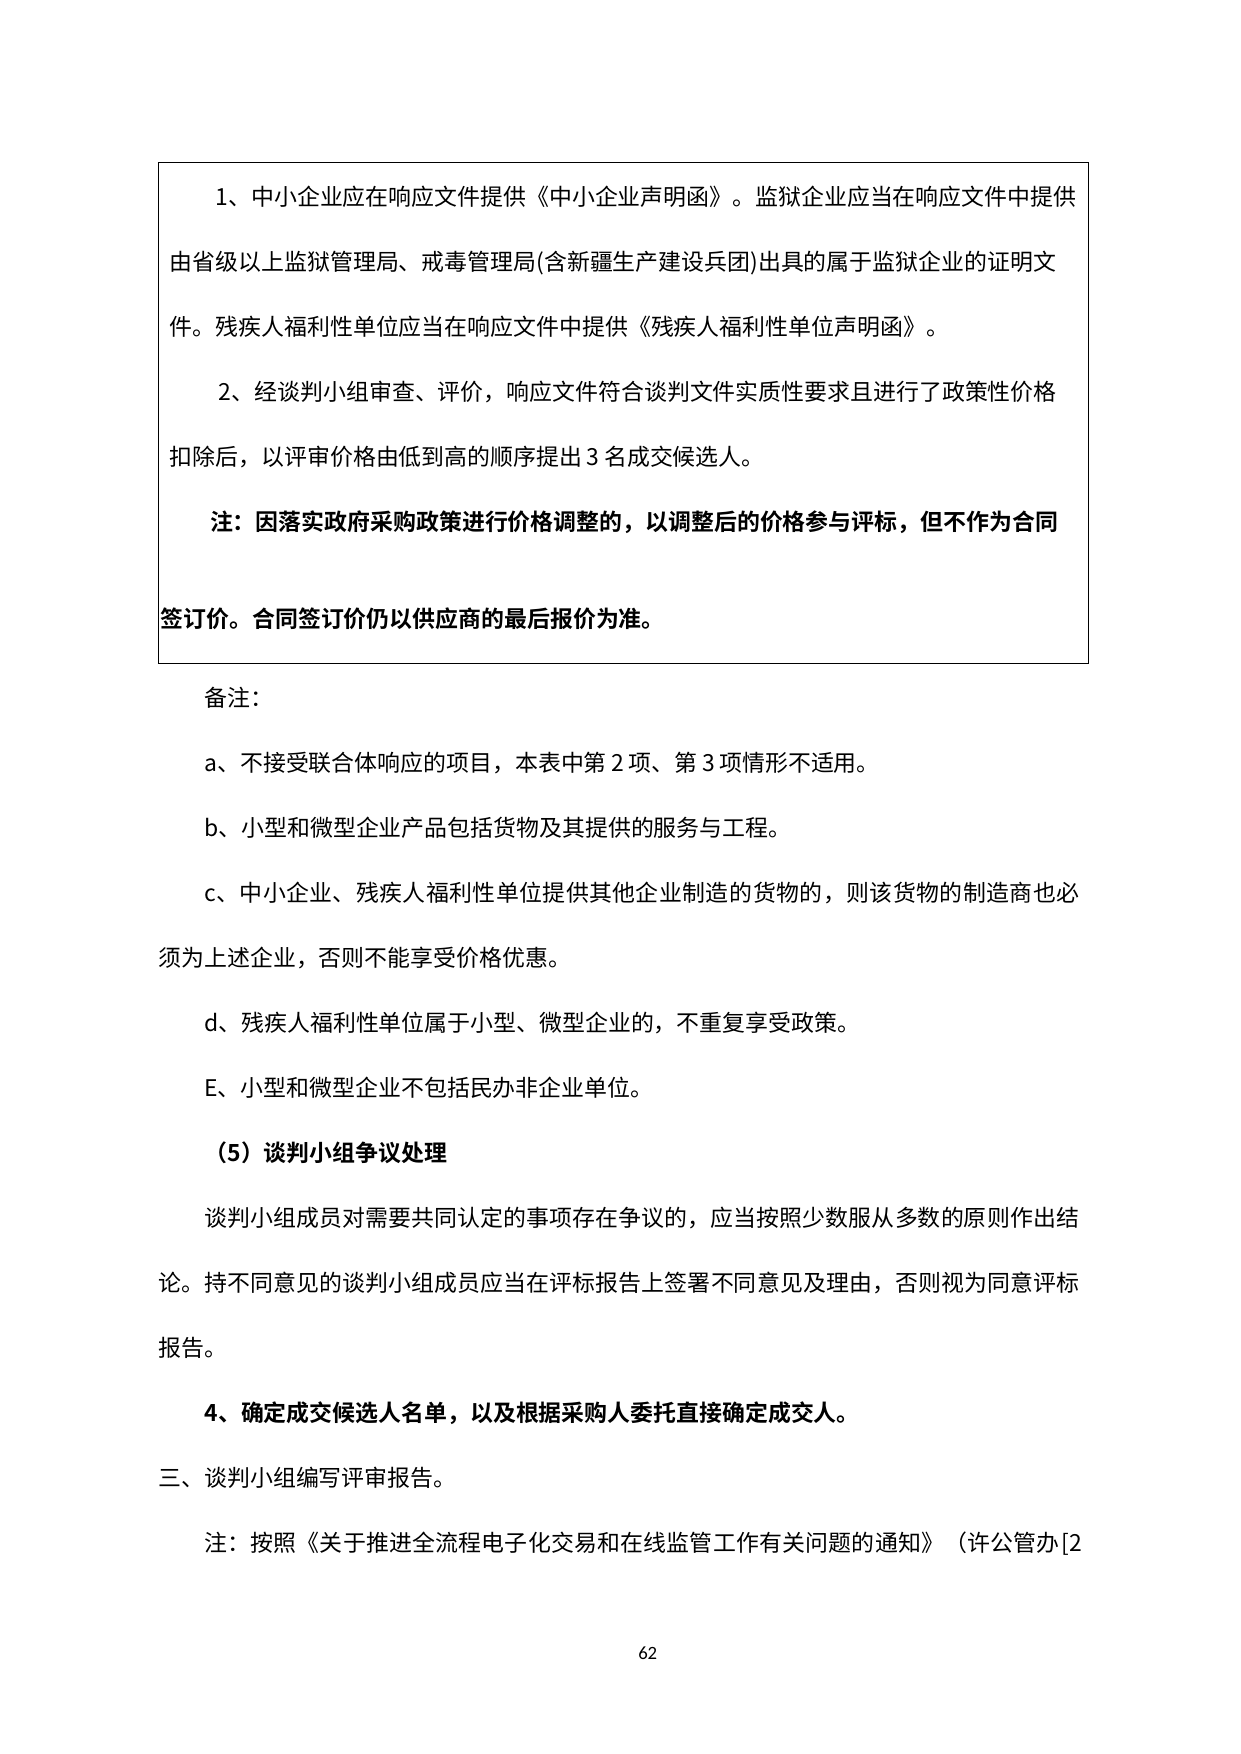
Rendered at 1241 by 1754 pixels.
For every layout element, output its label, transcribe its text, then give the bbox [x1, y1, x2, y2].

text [158, 1509, 1082, 1574]
text E、小型和微型企业不包括民办非企业单位。 [158, 1054, 1082, 1119]
text b、小型和微型企业产品包括货物及其提供的服务与工程。 [158, 794, 1082, 859]
text （5）谈判小组争议处理 [158, 1119, 1082, 1184]
text c、中小企业、残疾人福利性单位提供其他企业制造的货物的，则该货物的制造商也必须为上述企业，否则不能享受价格优惠。 [158, 859, 1082, 989]
text 三、谈判小组编写评审报告。 [158, 1444, 1082, 1509]
text 备注： [158, 664, 1082, 729]
table_cell 1、中小企业应在响应文件提供《中小企业声明函》。监狱企业应当在响应文件中提供由省级以上监狱管理局、戒毒管理局(含新疆生产建设兵团)出具的属于监狱企业的证明文件。残疾人福利性单位应当在响应文件中提供《残疾人福利性单位声明函》。 2、经谈判小组审查、评价，响应文件符合谈判文件实质性要求且进行了政策性价格扣除后，以评审价格由低到高的顺序提出3名成交候选人。 注：因落实政府采购政策进行价格调整的，以调整后的价格参与评标，但不作为合同签订价。合同签订价仍以供应商的最后报价为准。 [159, 163, 1088, 663]
text 4、确定成交候选人名单，以及根据采购人委托直接确定成交人。 [158, 1379, 1082, 1444]
text 谈判小组成员对需要共同认定的事项存在争议的，应当按照少数服从多数的原则作出结论。持不同意见的谈判小组成员应当在评标报告上签署不同意见及理由，否则视为同意评标报告。 [158, 1184, 1082, 1379]
text a、不接受联合体响应的项目，本表中第2项、第3项情形不适用。 [158, 729, 1082, 794]
text d、残疾人福利性单位属于小型、微型企业的，不重复享受政策。 [158, 989, 1082, 1054]
